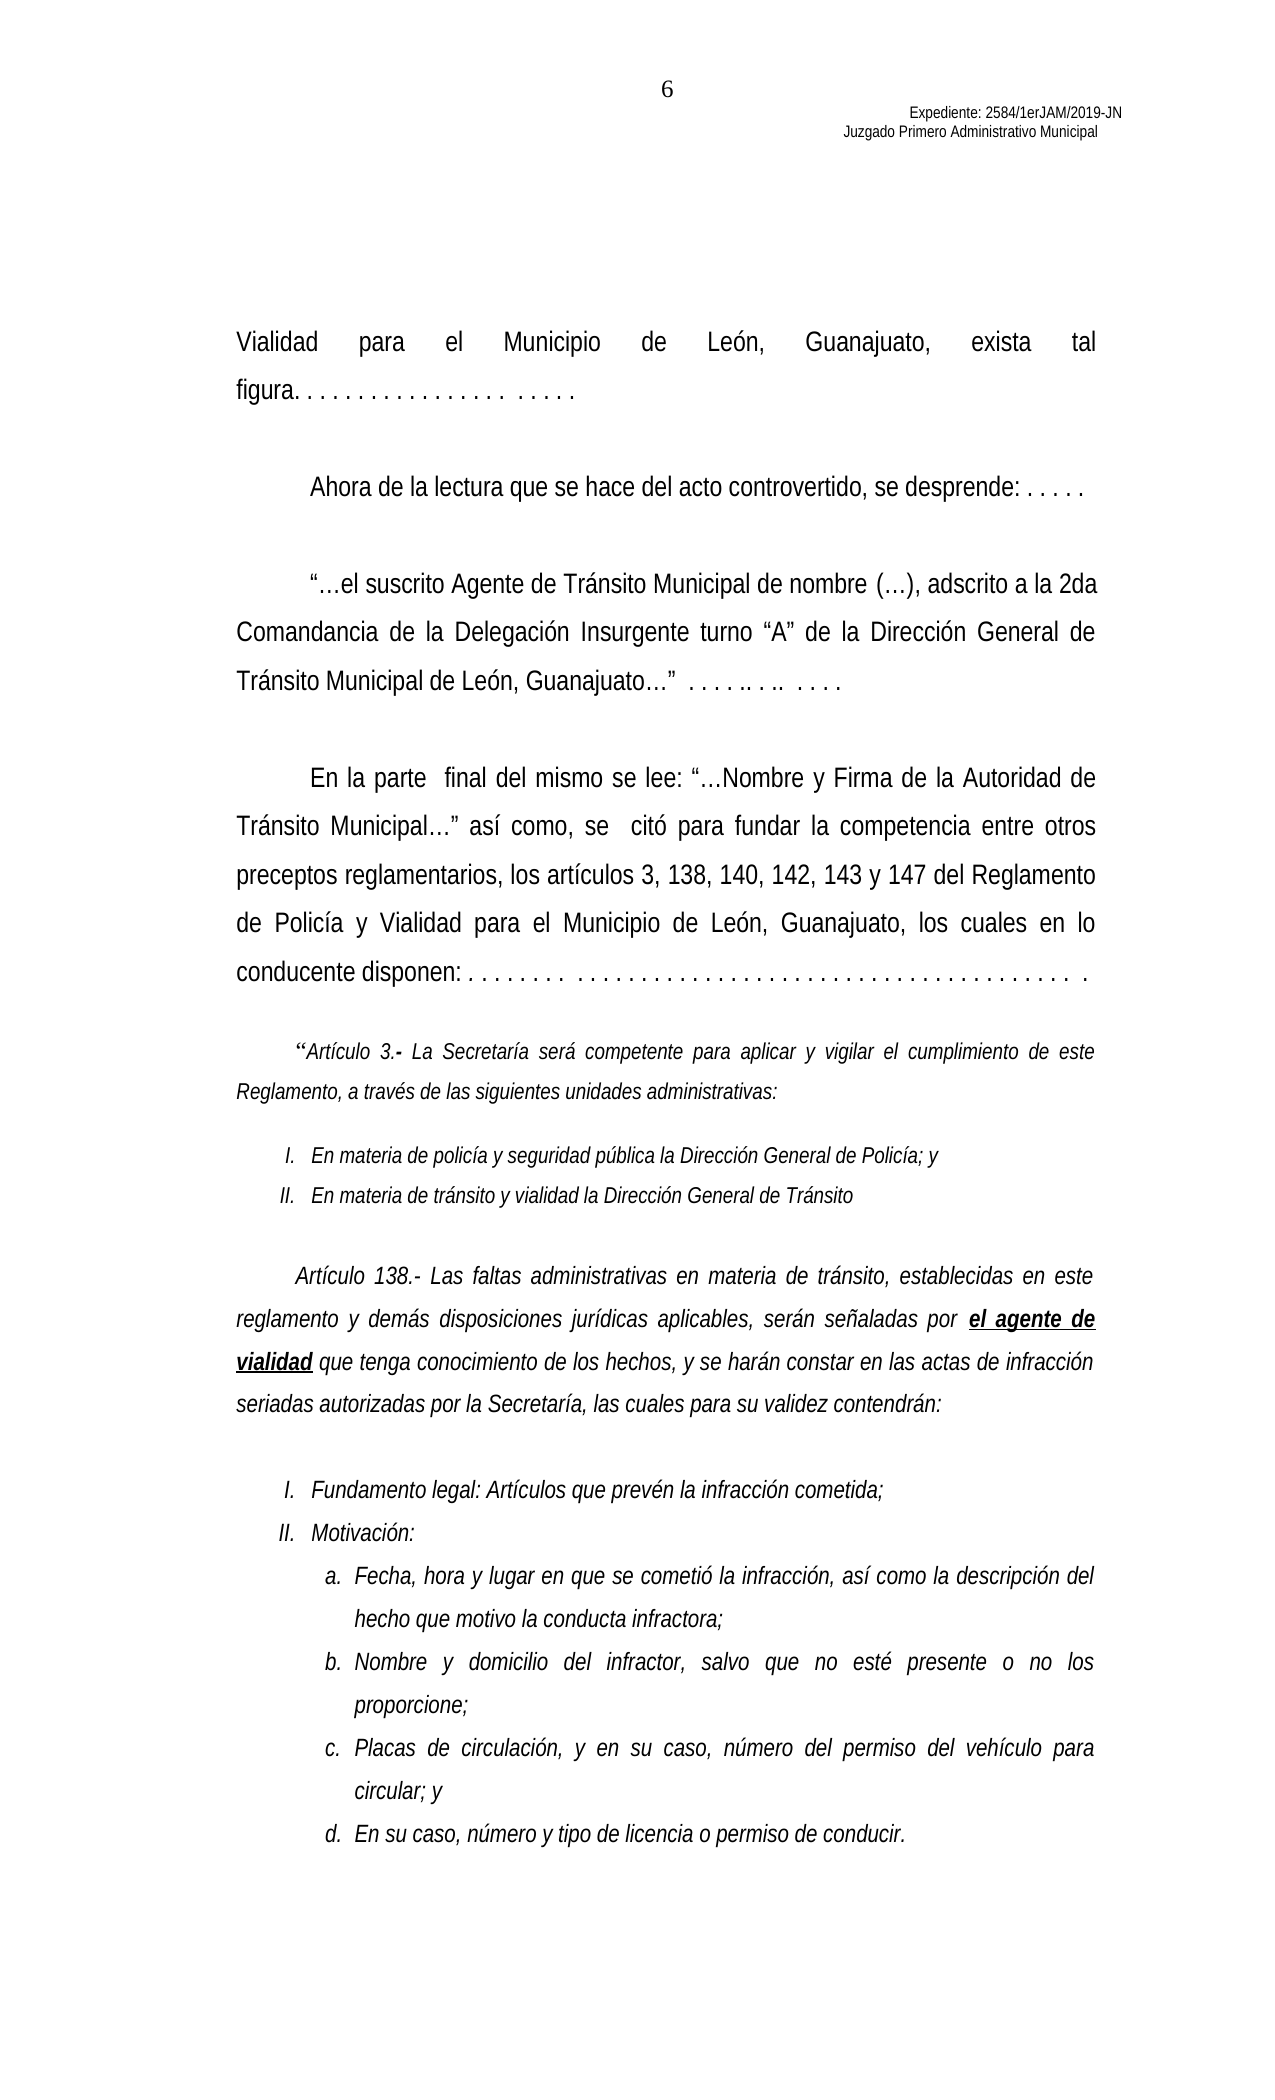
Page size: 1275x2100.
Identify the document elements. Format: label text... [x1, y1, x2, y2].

list En materia de policía y seguridad pública la Dirección General de Policía; y [295, 1142, 1098, 1169]
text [236, 325, 1098, 406]
list Motivación: [295, 1518, 1098, 1547]
list Placas de circulación, y en su caso, número del permiso del vehículo para circular; y [325, 1733, 1098, 1804]
list Fundamento legal: Artículos que prevén la infracción cometida; [295, 1475, 1098, 1504]
text Ahora de la lectura que se hace del acto controvertido, se desprende: . . . . . [236, 470, 1098, 502]
list Nombre y domicilio del infractor, salvo que no esté presente o no los proporcione; [325, 1647, 1098, 1718]
text “…el suscrito Agente de Tránsito Municipal de nombre (…), adscrito a la 2da Comandancia de la Delegación Insurgente turno “A” de la Dirección General de Tránsito Municipal de León, Guanajuato…” . . . . .. . .. . . . . [236, 567, 1098, 696]
text En la parte final del mismo se lee: “…Nombre y Firma de la Autoridad de Tránsito Municipal…” así como, se citó para fundar la competencia entre otros preceptos reglamentarios, los artículos 3, 138, 140, 142, 143 y 147 del Reglamento de Policía y Vialidad para el Municipio de León, Guanajuato, los cuales en lo conducente disponen: . . . . . . . . . . . . . . . . . . . . . . . . . . . . . . . . . . . . . . . . . . . . . . . . [236, 761, 1098, 987]
text “Artículo 3.- La Secretaría será competente para aplicar y vigilar el cumplimiento de este Reglamento, a través de las siguientes unidades administrativas: [236, 1036, 1098, 1104]
text Artículo 138.- Las faltas administrativas en materia de tránsito, establecidas en este reglamento y demás disposiciones jurídicas aplicables, serán señaladas por el agente de vialidad que tenga conocimiento de los hechos, y se harán constar en las actas de infracción seriadas autorizadas por , las cuales para su validez contendrán: [236, 1261, 1098, 1418]
list En su caso, número y tipo de licencia o permiso de conducir. [325, 1819, 1098, 1847]
list En materia de tránsito y vialidad la Dirección General de Tránsito [295, 1182, 1098, 1208]
list Fecha, hora y lugar en que se cometió la infracción, así como la descripción del hecho que motivo la conducta infractora; [325, 1561, 1098, 1633]
